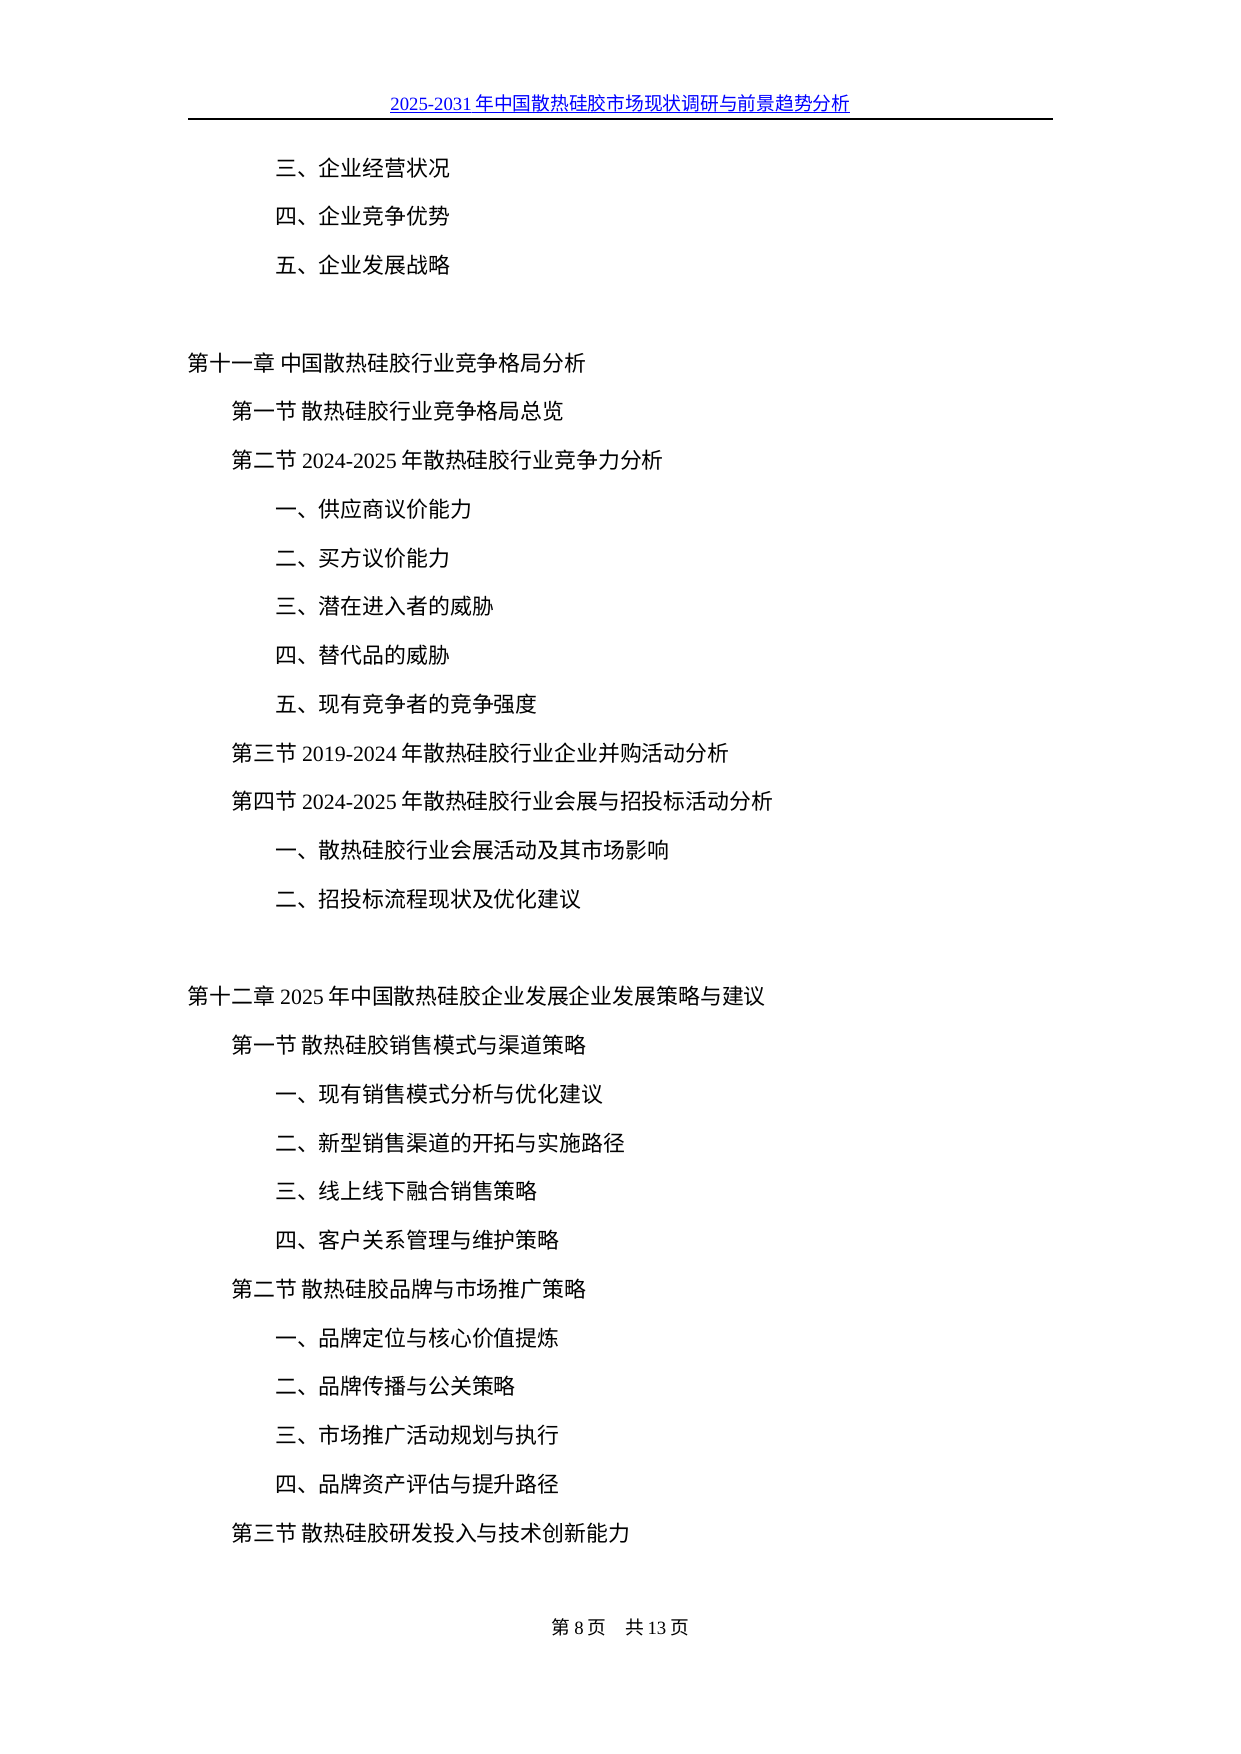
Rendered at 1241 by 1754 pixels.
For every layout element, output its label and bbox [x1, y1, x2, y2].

text [187, 150, 1053, 1548]
